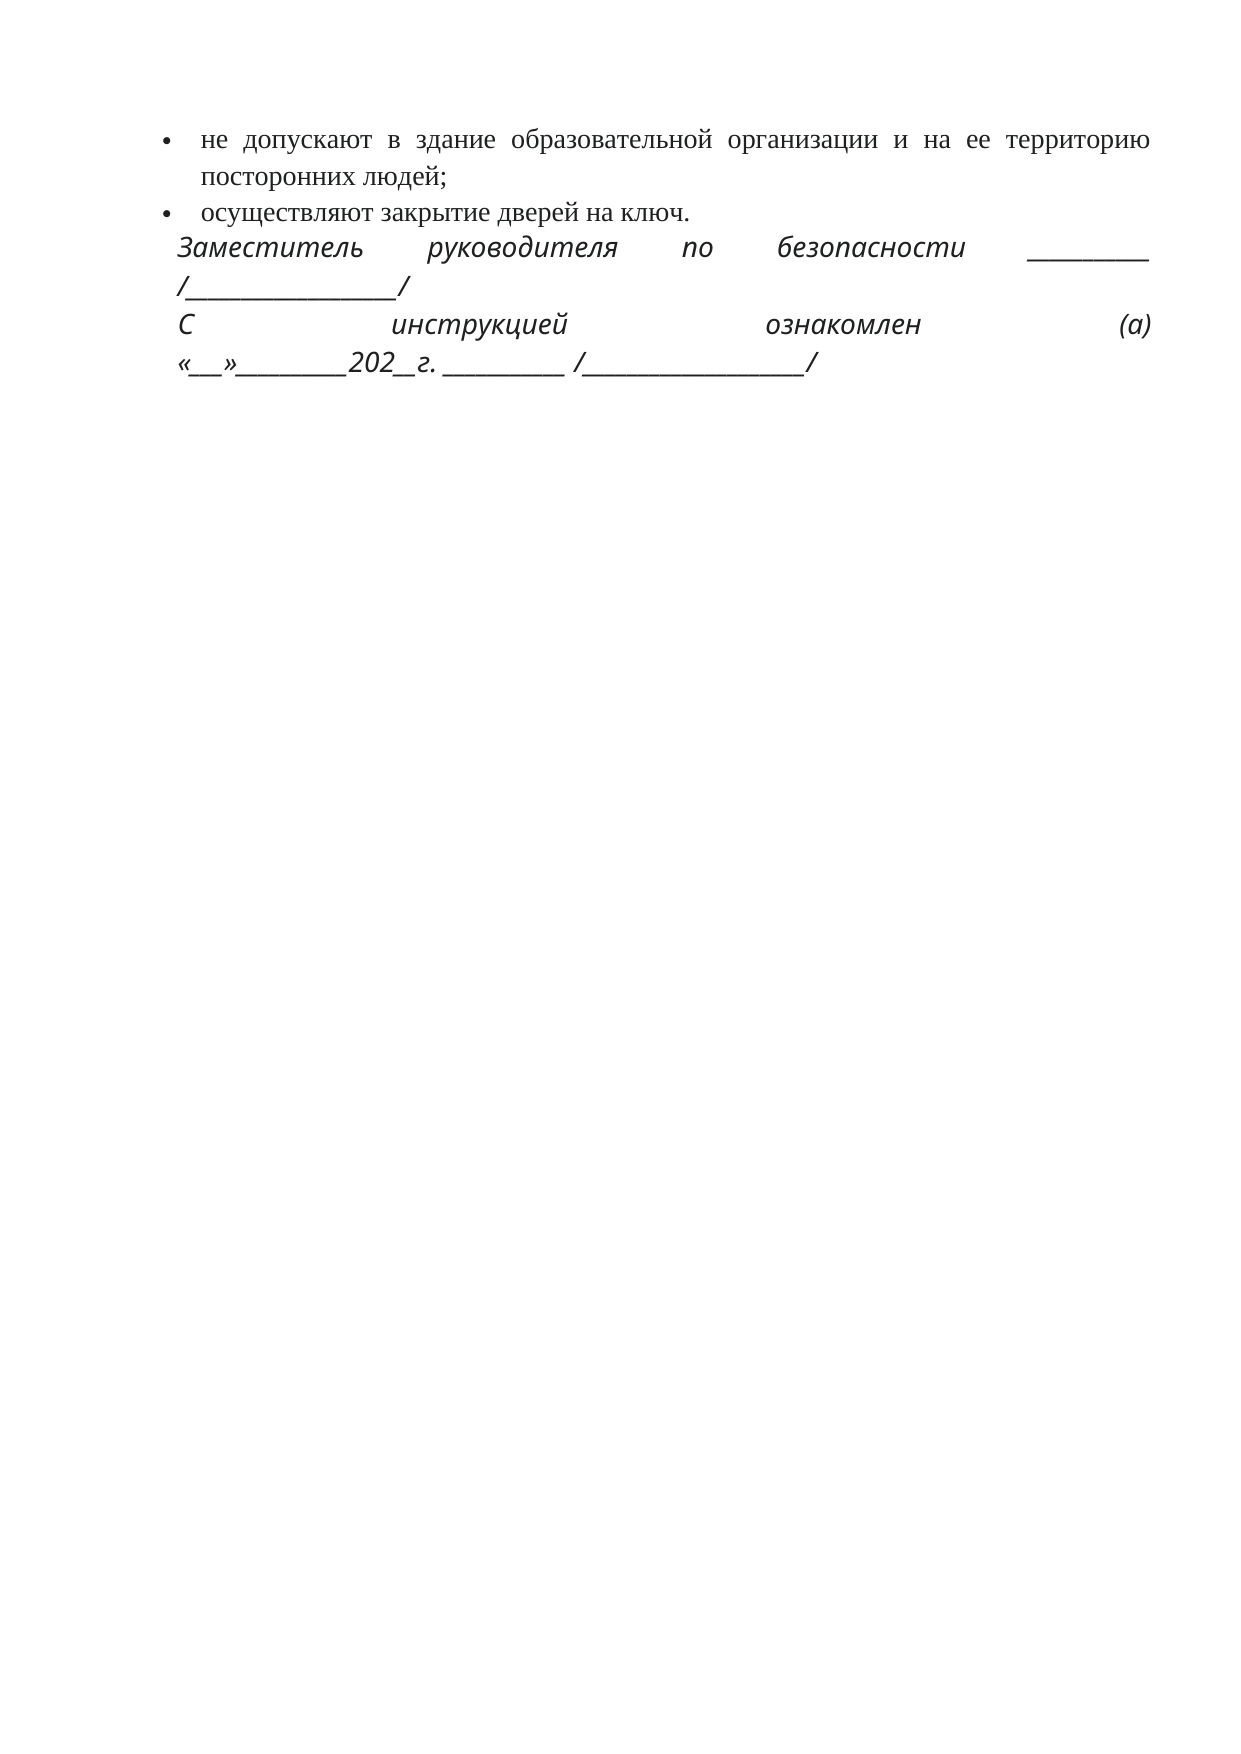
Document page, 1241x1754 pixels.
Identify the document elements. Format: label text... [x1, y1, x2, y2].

list не допускают в здание образовательной организации и на ее территорию посторонних людей; [163, 118, 1152, 191]
list осуществляют закрытие дверей на ключ. [163, 191, 1152, 228]
text С инструкцией ознакомлен (а) «___»__________202__г. ___________ /____________________/ [177, 304, 1152, 381]
text Заместитель руководителя по безопасности ___________ /___________________/ [177, 228, 1152, 304]
